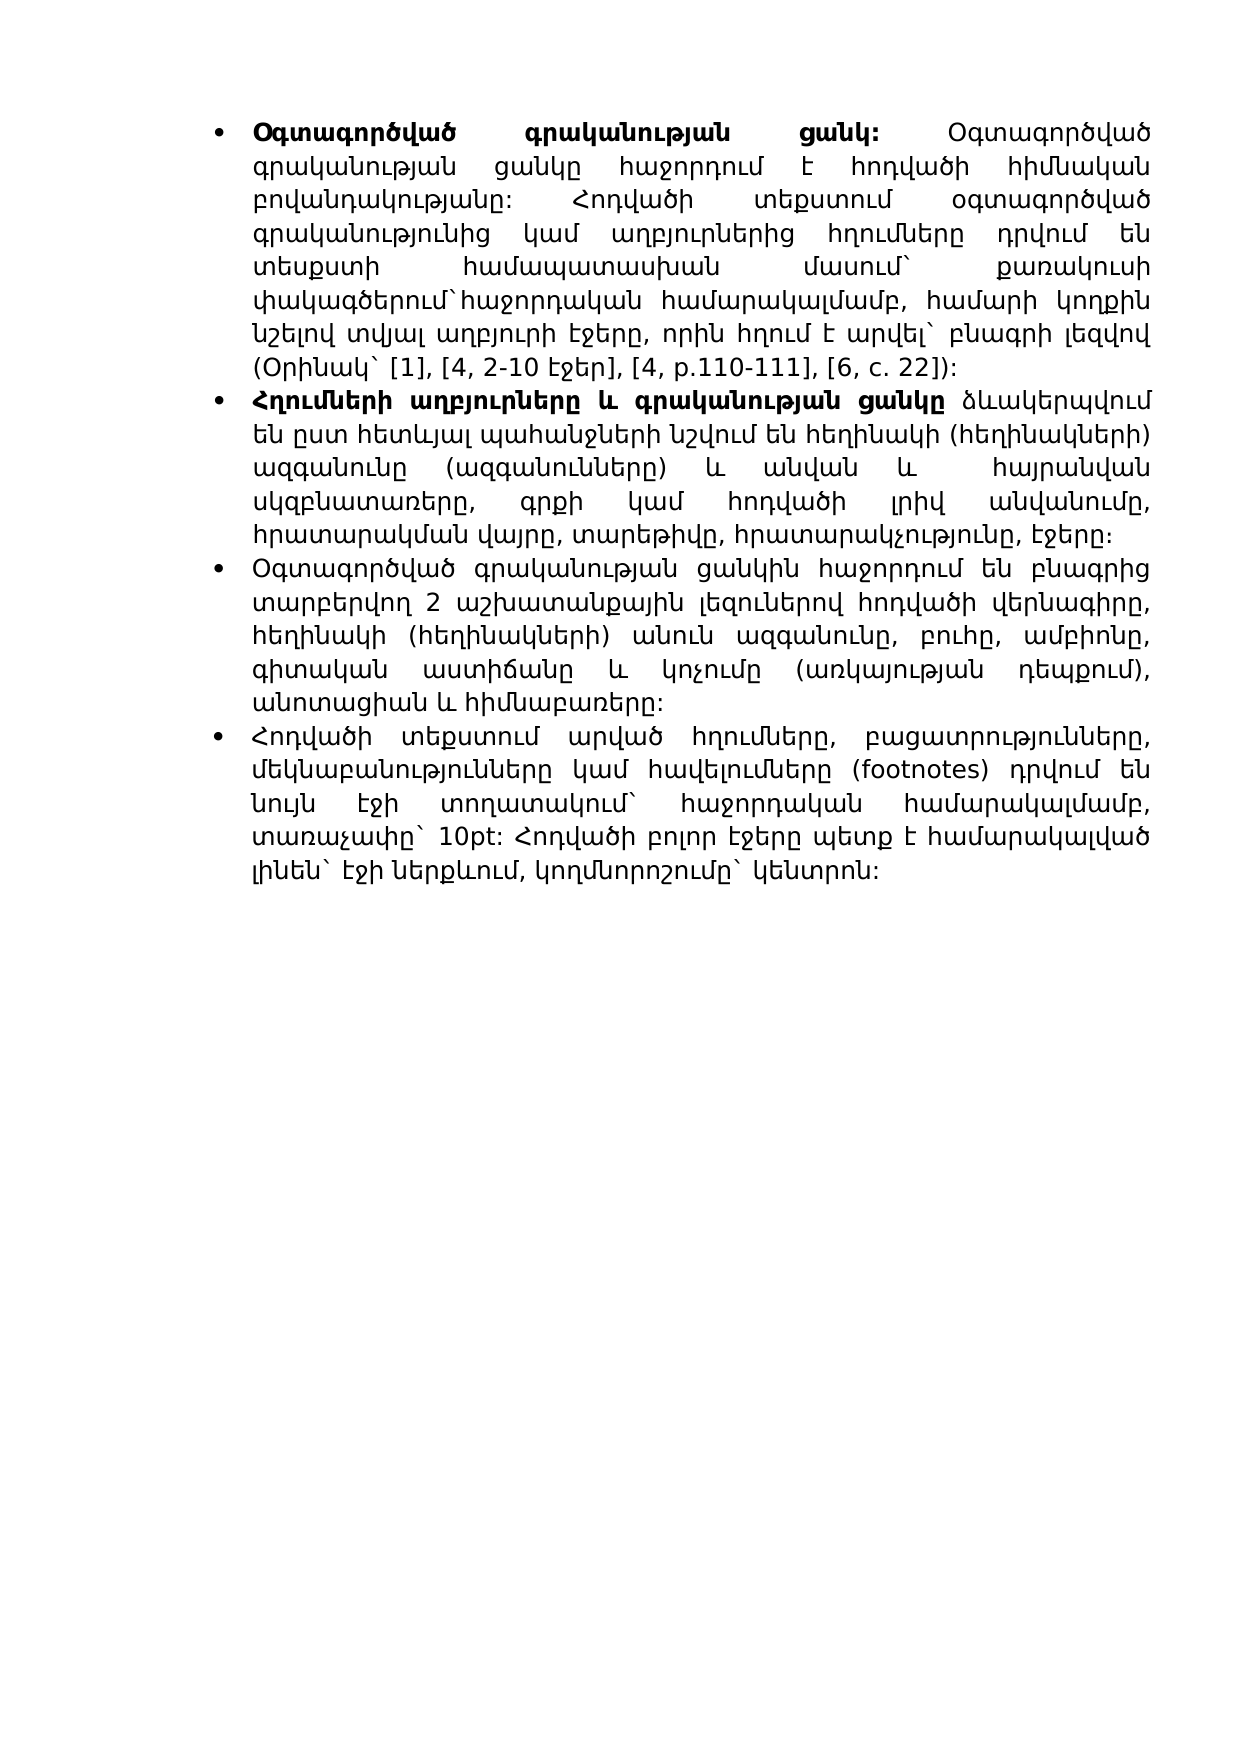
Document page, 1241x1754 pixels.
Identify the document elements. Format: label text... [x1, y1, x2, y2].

list Հոդվածի տեքստում արված հղումները, բացատրությունները, մեկնաբանությունները կամ հավելումները (footnotes) դրվում են նույն էջի տողատակում` հաջորդական համարակալմամբ, տառաչափը` 10pt: Հոդվածի բոլոր էջերը պետք է համարակալված լինեն` էջի ներքևում, կողմնորոշումը` կենտրոն: [214, 722, 1152, 885]
list Օգտագործված գրականության ցանկ: Օգտագործված գրականության ցանկը հաջորդում է հոդվածի հիմնական բովանդակությանը: Հոդվածի տեքստում օգտագործված գրականությունից կամ աղբյուրներից հղումները դրվում են տեսքստի համապատասխան մասում` քառակուսի փակագծերում`հաջորդական համարակալմամբ, համարի կողքին նշելով տվյալ աղբյուրի էջերը, որին հղում է արվել` բնագրի լեզվով (Օրինակ` [1], [4, 2-10 էջեր], [4, p.110-111], [6, c. 22]): [215, 118, 1152, 382]
list Օգտագործված գրականության ցանկին հաջորդում են բնագրից տարբերվող 2 աշխատանքային լեզուներով հոդվածի վերնագիրը, հեղինակի (հեղինակների) անուն ազգանունը, բուհը, ամբիոնը, գիտական աստիճանը և կոչումը (առկայության դեպքում), անոտացիան և հիմնաբառերը: [214, 554, 1152, 717]
list Հղումների աղբյուրները և գրականության ցանկը ձևակերպվում են ըստ հետևյալ պահանջների նշվում են հեղինակի (հեղինակների) ազգանունը (ազգանունները) և անվան և հայրանվան սկզբնատառերը, գրքի կամ հոդվածի լրիվ անվանումը, հրատարակման վայրը, տարեթիվը, հրատարակչությունը, էջերը։ [215, 386, 1152, 550]
